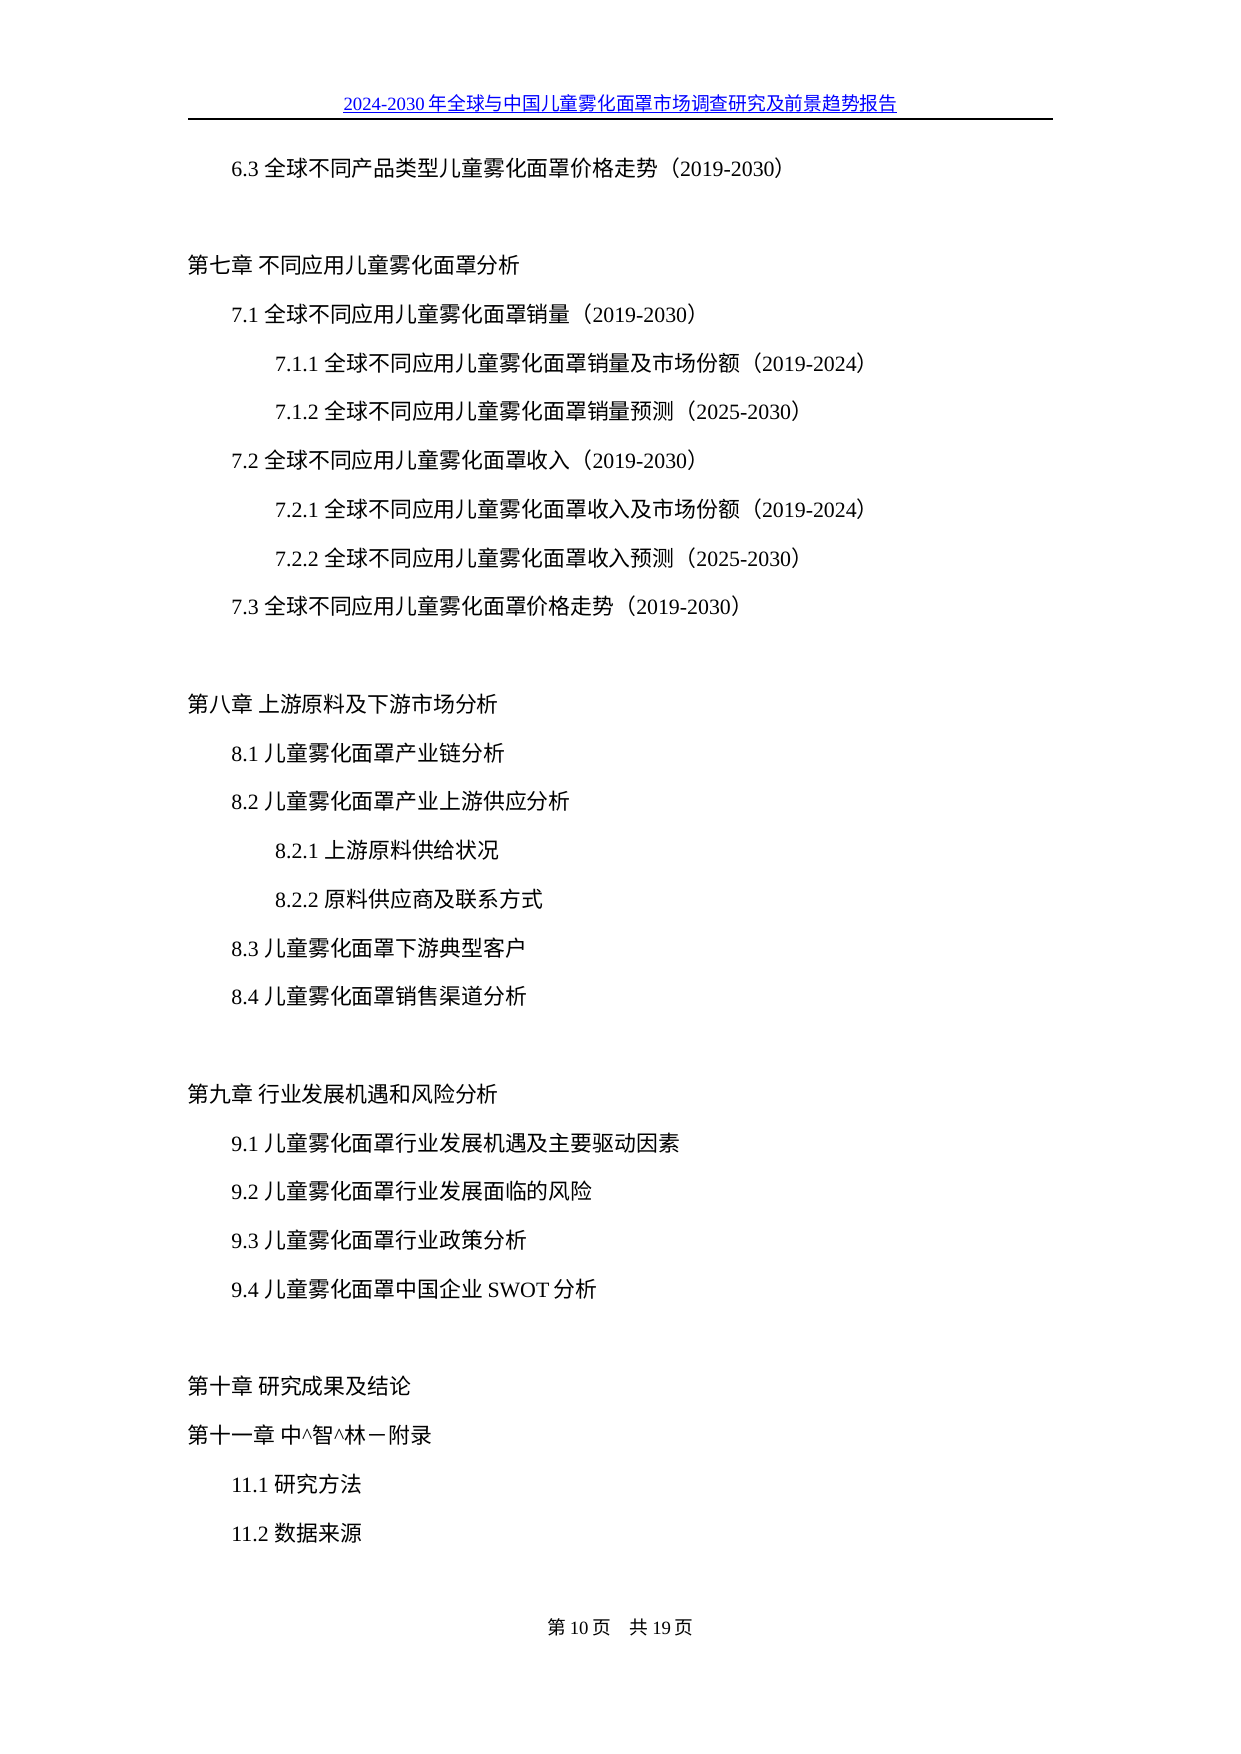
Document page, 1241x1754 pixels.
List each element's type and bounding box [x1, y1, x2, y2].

text [187, 150, 1053, 1548]
